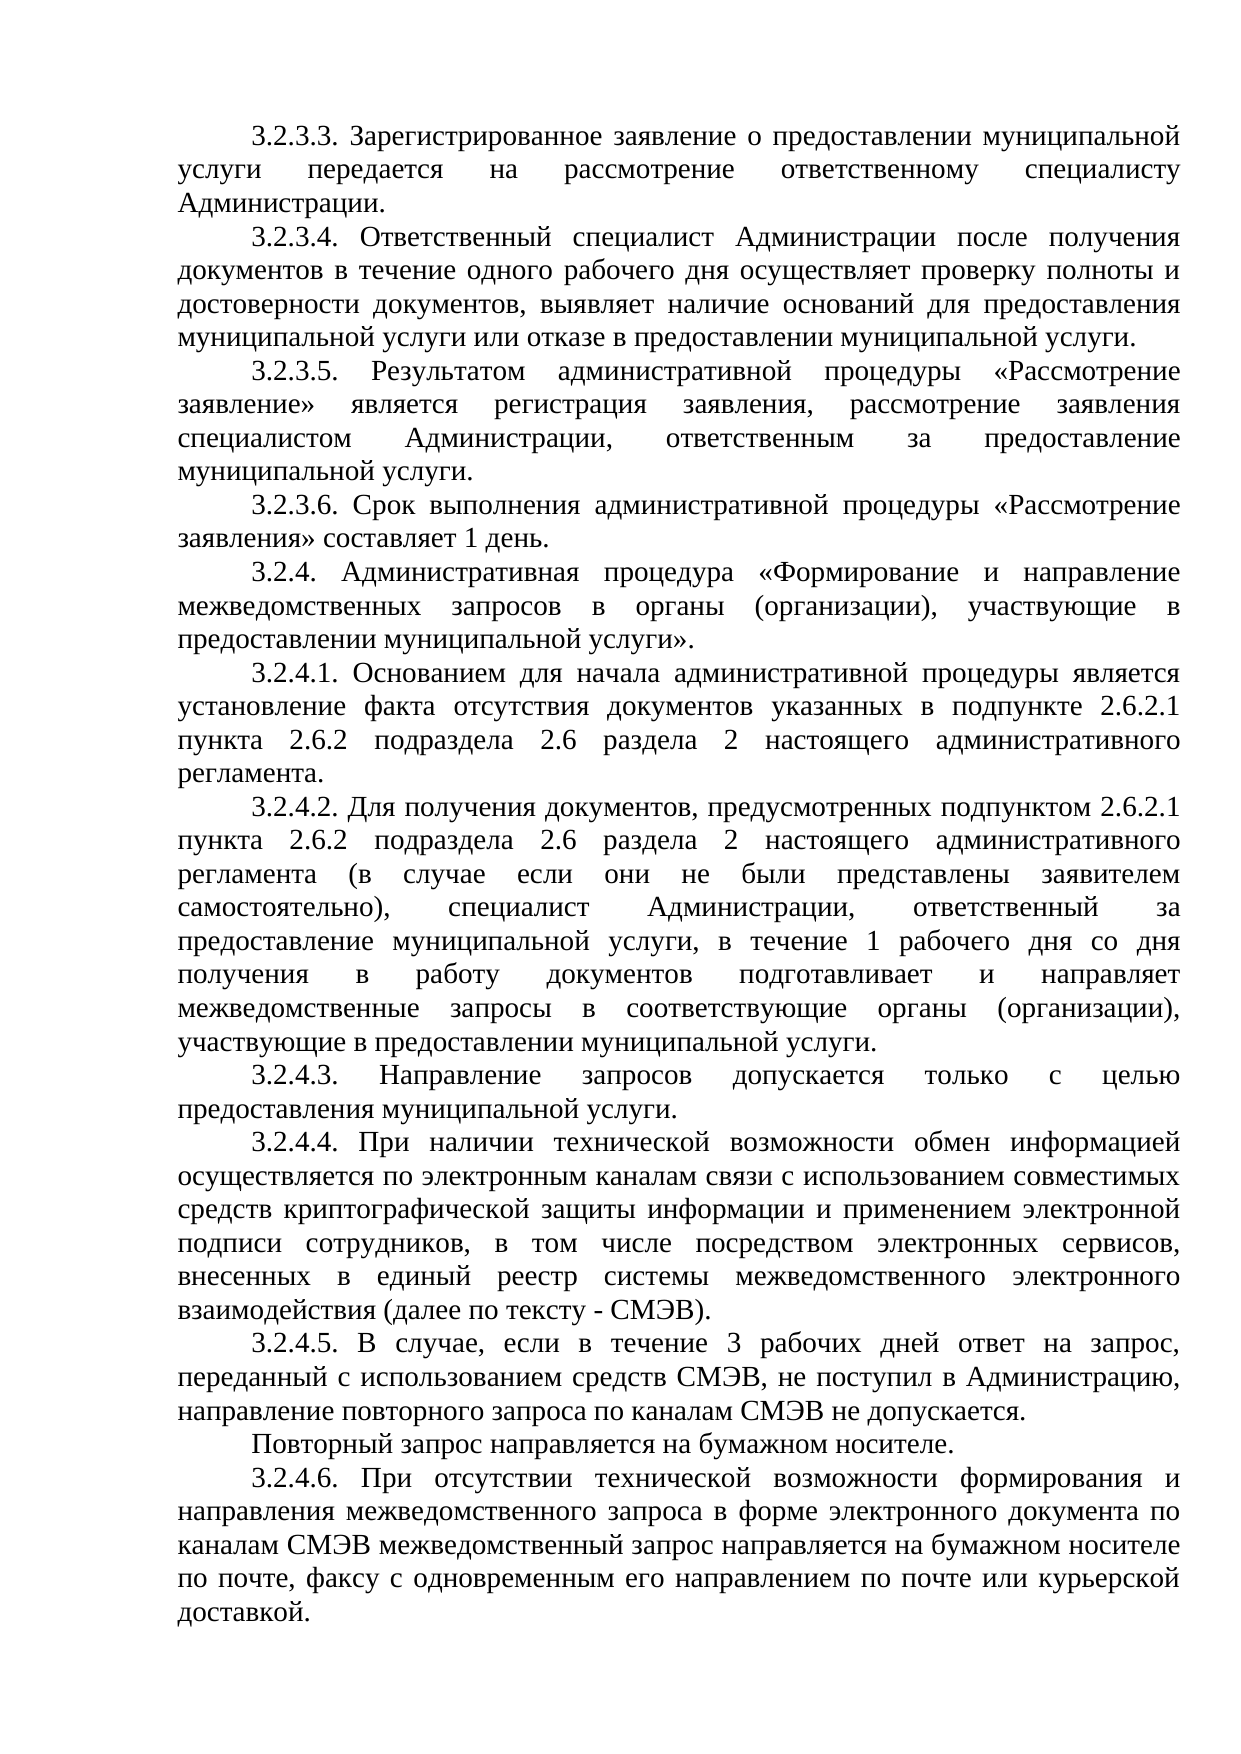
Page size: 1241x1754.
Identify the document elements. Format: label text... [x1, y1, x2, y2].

text 3.2.4.2. Для получения документов, предусмотренных подпунктом 2.6.2.1 пункта 2.6.2 подраздела 2.6 раздела 2 настоящего административного регламента (в случае если они не были представлены заявителем самостоятельно), специалист Администрации, ответственный за предоставление муниципальной услуги, в течение 1 рабочего дня со дня получения в работу документов подготавливает и направляет межведомственные запросы в соответствующие органы (организации), участвующие в предоставлении муниципальной услуги. [177, 789, 1181, 1057]
text 3.2.4.4. При наличии технической возможности обмен информацией осуществляется по электронным каналам связи с использованием совместимых средств криптографической защиты информации и применением электронной подписи сотрудников, в том числе посредством электронных сервисов, внесенных в единый реестр системы межведомственного электронного взаимодействия (далее по тексту - СМЭВ). [177, 1124, 1181, 1326]
text Повторный запрос направляется на бумажном носителе. [177, 1426, 1181, 1460]
text 3.2.3.6. Срок выполнения административной процедуры «Рассмотрение заявления» составляет 1 день. [177, 487, 1181, 554]
text 3.2.4.1. Основанием для начала административной процедуры является установление факта отсутствия документов указанных в подпункте 2.6.2.1 пункта 2.6.2 подраздела 2.6 раздела 2 настоящего административного регламента. [177, 655, 1181, 789]
text 3.2.3.3. Зарегистрированное заявление о предоставлении муниципальной услуги передается на рассмотрение ответственному специалисту Администрации. [177, 118, 1181, 219]
text 3.2.4.6. При отсутствии технической возможности формирования и направления межведомственного запроса в форме электронного документа по каналам СМЭВ межведомственный запрос направляется на бумажном носителе по почте, факсу с одновременным его направлением по почте или курьерской доставкой. [177, 1460, 1181, 1627]
text 3.2.3.5. Результатом административной процедуры «Рассмотрение заявление» является регистрация заявления, рассмотрение заявления специалистом Администрации, ответственным за предоставление муниципальной услуги. [177, 353, 1181, 487]
text 3.2.4. Административная процедура «Формирование и направление межведомственных запросов в органы (организации), участвующие в предоставлении муниципальной услуги». [177, 554, 1181, 655]
text 3.2.4.5. В случае, если в течение 3 рабочих дней ответ на запрос, переданный с использованием средств СМЭВ, не поступил в Администрацию, направление повторного запроса по каналам СМЭВ не допускается. [177, 1326, 1181, 1426]
text 3.2.3.4. Ответственный специалист Администрации после получения документов в течение одного рабочего дня осуществляет проверку полноты и достоверности документов, выявляет наличие оснований для предоставления муниципальной услуги или отказе в предоставлении муниципальной услуги. [177, 219, 1181, 353]
text 3.2.4.3. Направление запросов допускается только с целью предоставления муниципальной услуги. [177, 1057, 1181, 1124]
